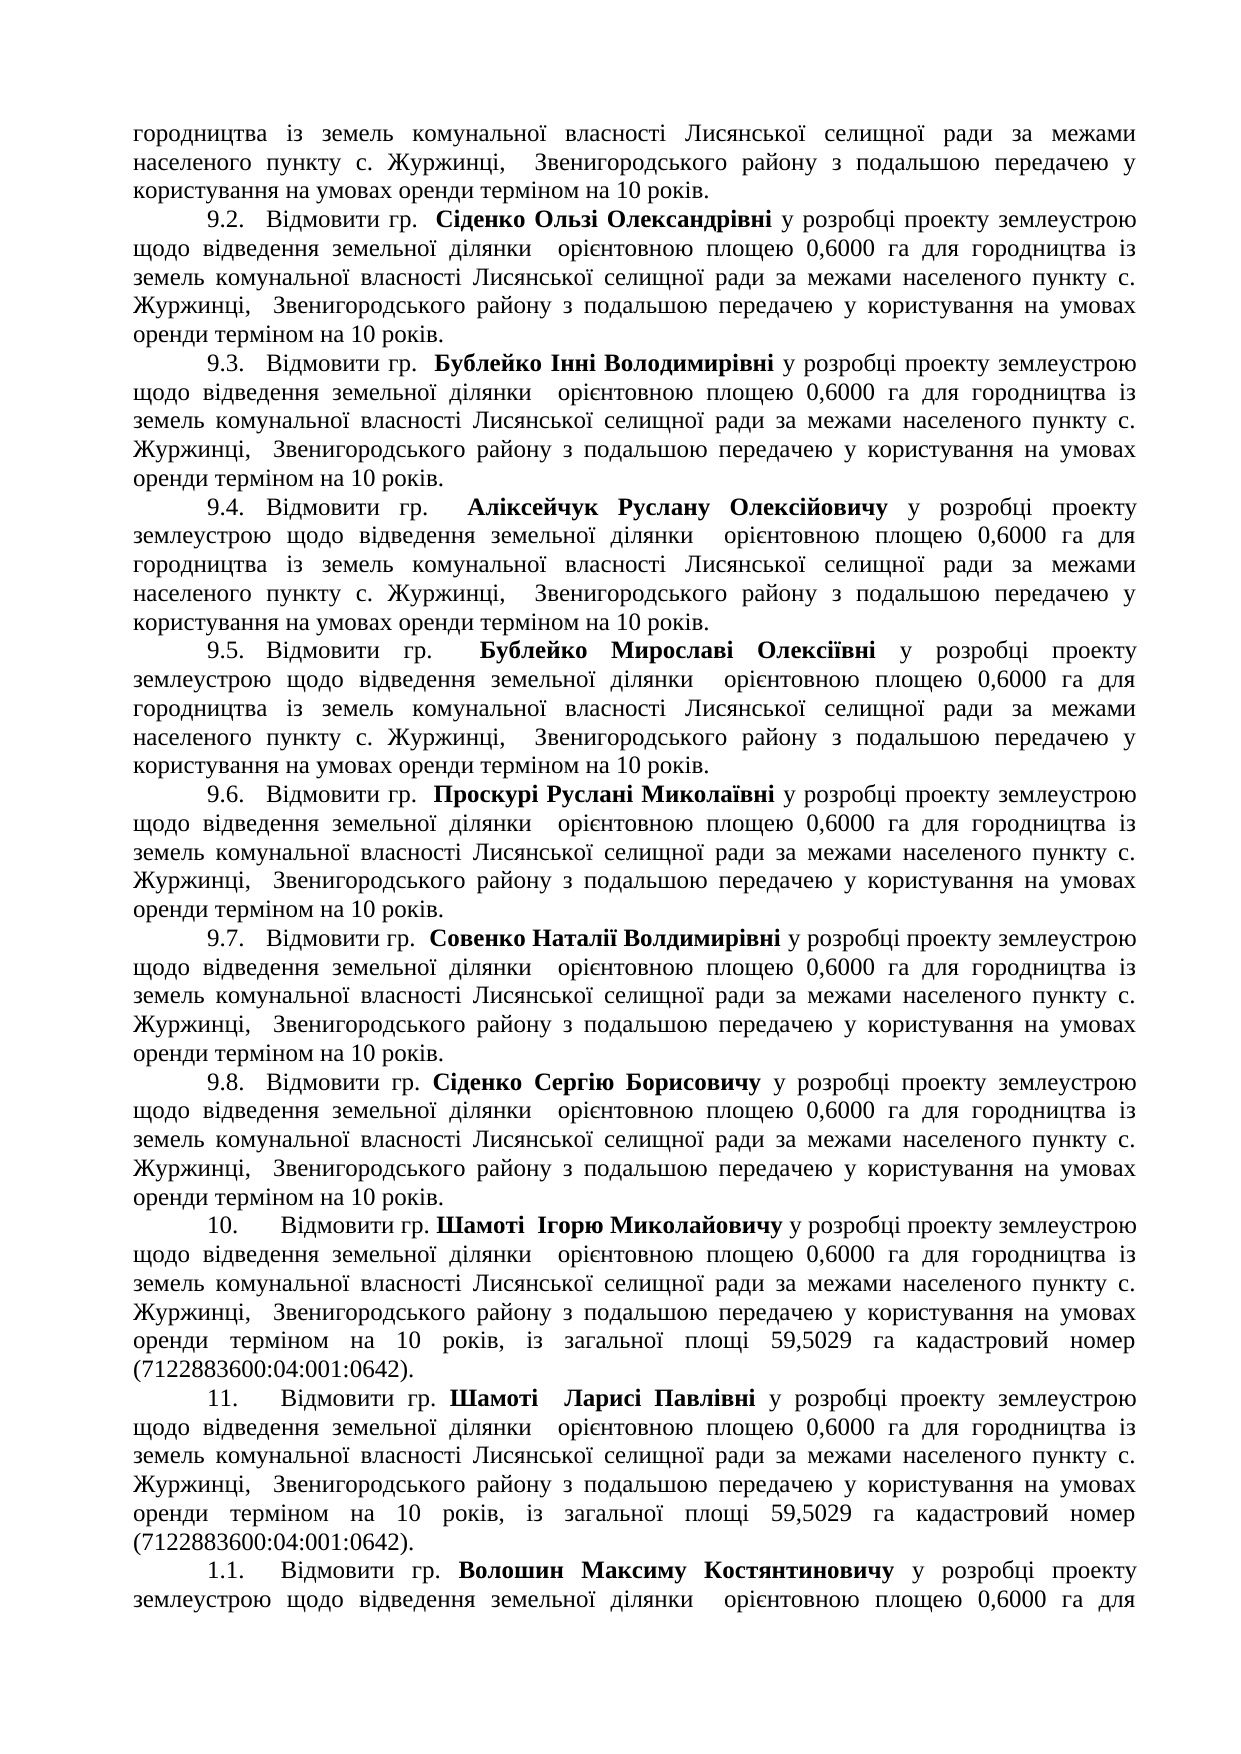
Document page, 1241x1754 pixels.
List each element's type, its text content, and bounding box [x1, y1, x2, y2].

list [133, 118, 1137, 204]
list Відмовити гр. Аліксейчук Руслану Олексійовичу у розробці проекту землеустрою щодо відведення земельної ділянки орієнтовною площею 0,6000 га для городництва із земель комунальної власності Лисянської селищної ради за межами населеного пункту с. Журжинці, Звенигородського району з подальшою передачею у користування на умовах оренди терміном на 10 років. [133, 492, 1137, 636]
list Відмовити гр. Сіденко Ользі Олександрівні у розробці проекту землеустрою щодо відведення земельної ділянки орієнтовною площею 0,6000 га для городництва із земель комунальної власності Лисянської селищної ради за межами населеного пункту с. Журжинці, Звенигородського району з подальшою передачею у користування на умовах оренди терміном на 10 років. [133, 204, 1137, 348]
list Відмовити гр. Сіденко Сергію Борисовичу у розробці проекту землеустрою щодо відведення земельної ділянки орієнтовною площею 0,6000 га для городництва із земель комунальної власності Лисянської селищної ради за межами населеного пункту с. Журжинці, Звенигородського району з подальшою передачею у користування на умовах оренди терміном на 10 років. [133, 1067, 1137, 1211]
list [133, 1556, 1137, 1613]
list Відмовити гр. Бублейко Мирославі Олексіївні у розробці проекту землеустрою щодо відведення земельної ділянки орієнтовною площею 0,6000 га для городництва із земель комунальної власності Лисянської селищної ради за межами населеного пункту с. Журжинці, Звенигородського району з подальшою передачею у користування на умовах оренди терміном на 10 років. [133, 636, 1137, 779]
list Відмовити гр. Совенко Наталії Волдимирівні у розробці проекту землеустрою щодо відведення земельної ділянки орієнтовною площею 0,6000 га для городництва із земель комунальної власності Лисянської селищної ради за межами населеного пункту с. Журжинці, Звенигородського району з подальшою передачею у користування на умовах оренди терміном на 10 років. [133, 923, 1137, 1067]
list Відмовити гр. Шамоті Ларисі Павлівні у розробці проекту землеустрою щодо відведення земельної ділянки орієнтовною площею 0,6000 га для городництва із земель комунальної власності Лисянської селищної ради за межами населеного пункту с. Журжинці, Звенигородського району з подальшою передачею у користування на умовах оренди терміном на 10 років, із загальної площі 59,5029 га кадастровий номер (7122883600:04:001:0642). [133, 1383, 1137, 1556]
list Відмовити гр. Бублейко Інні Володимирівні у розробці проекту землеустрою щодо відведення земельної ділянки орієнтовною площею 0,6000 га для городництва із земель комунальної власності Лисянської селищної ради за межами населеного пункту с. Журжинці, Звенигородського району з подальшою передачею у користування на умовах оренди терміном на 10 років. [133, 348, 1137, 492]
list Відмовити гр. Шамоті Ігорю Миколайовичу у розробці проекту землеустрою щодо відведення земельної ділянки орієнтовною площею 0,6000 га для городництва із земель комунальної власності Лисянської селищної ради за межами населеного пункту с. Журжинці, Звенигородського району з подальшою передачею у користування на умовах оренди терміном на 10 років, із загальної площі 59,5029 га кадастровий номер (7122883600:04:001:0642). [133, 1211, 1137, 1383]
list Відмовити гр. Проскурі Руслані Миколаївні у розробці проекту землеустрою щодо відведення земельної ділянки орієнтовною площею 0,6000 га для городництва із земель комунальної власності Лисянської селищної ради за межами населеного пункту с. Журжинці, Звенигородського району з подальшою передачею у користування на умовах оренди терміном на 10 років. [133, 779, 1137, 923]
